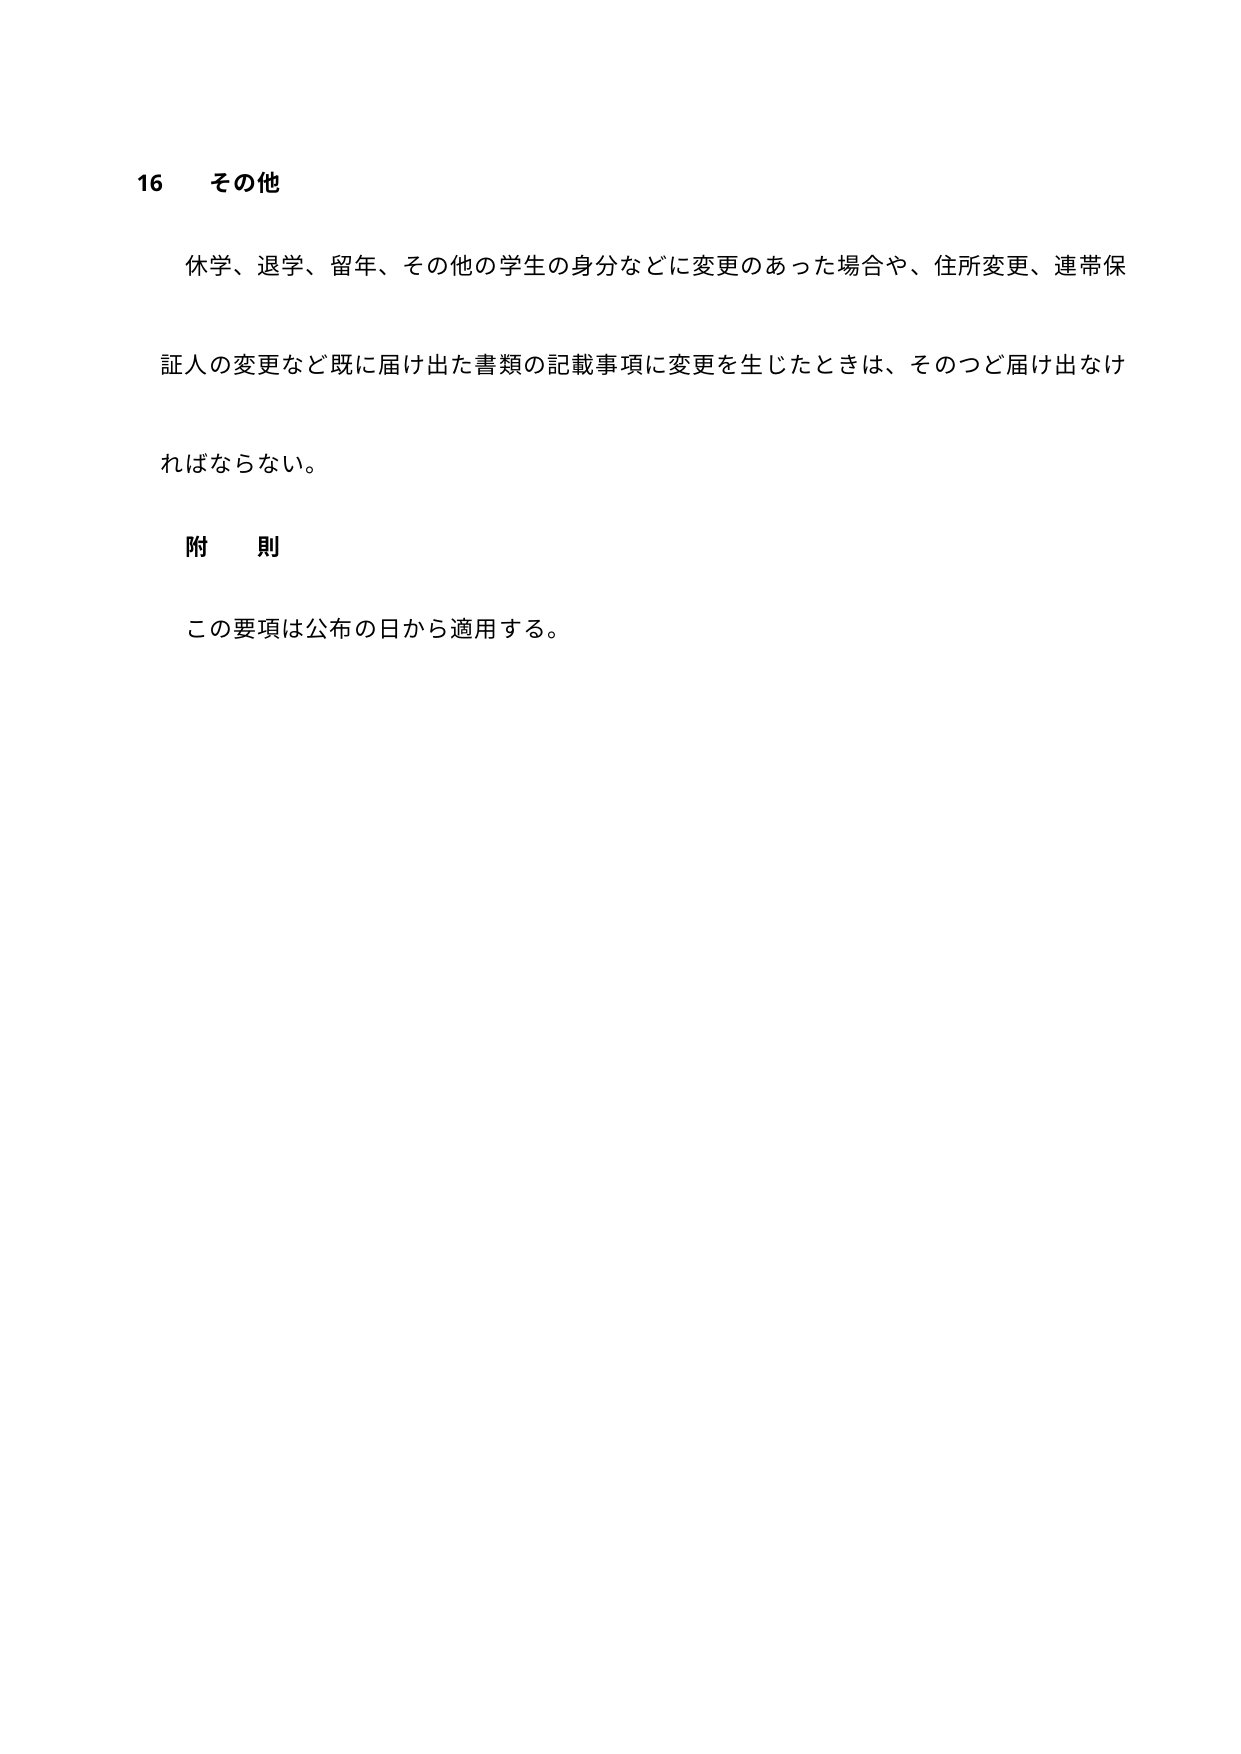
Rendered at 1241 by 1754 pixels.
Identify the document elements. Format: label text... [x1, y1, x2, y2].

text 附 則 [136, 512, 1127, 578]
text 休学、退学、留年、その他の学生の身分などに変更のあった場合や、住所変更、連帯保証人の変更など既に届け出た書類の記載事項に変更を生じたときは、そのつど届け出なければならない。 [157, 231, 1127, 496]
text この要項は公布の日から適用する。 [136, 595, 1127, 661]
text 16 その他 [136, 149, 1127, 215]
